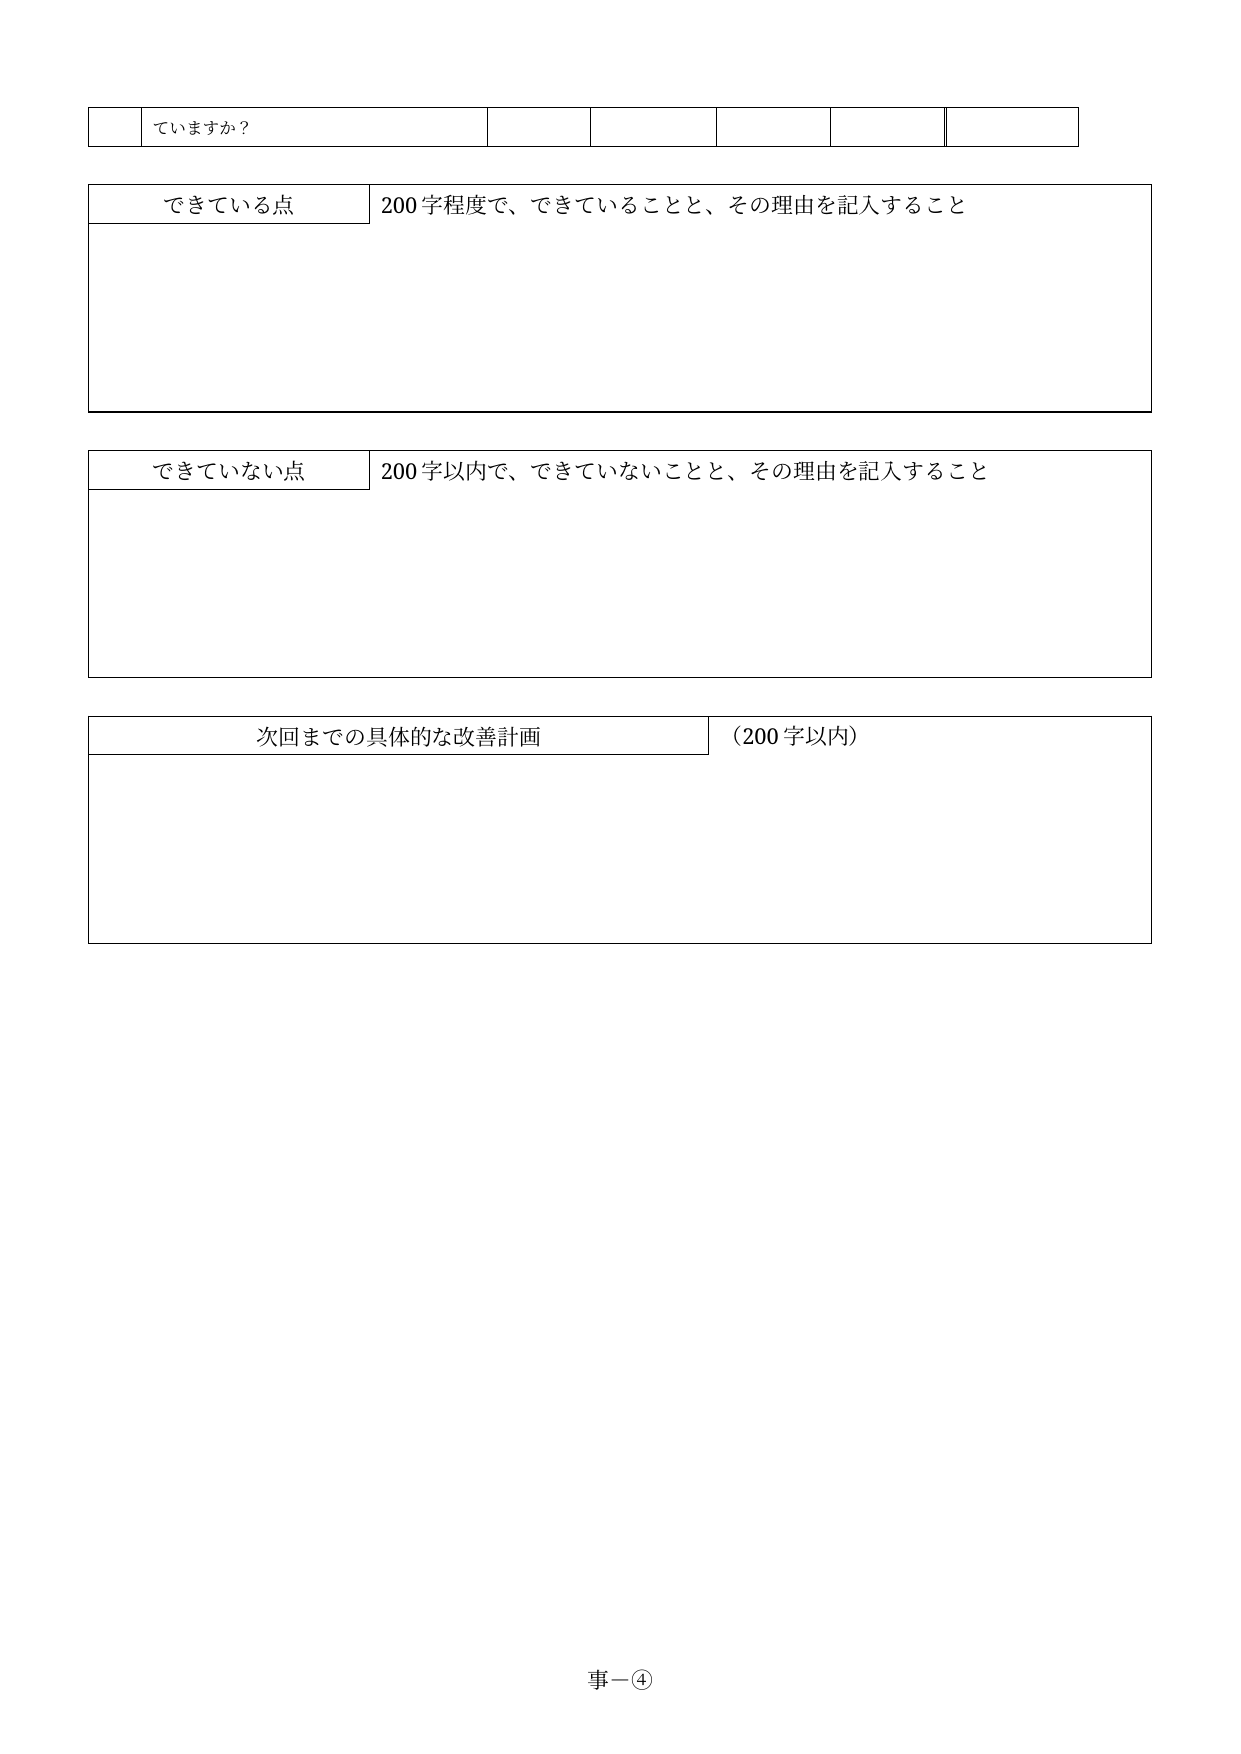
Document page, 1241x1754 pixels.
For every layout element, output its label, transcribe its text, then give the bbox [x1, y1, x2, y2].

table_header 200字以内で、できていないことと、その理由を記入すること [370, 451, 1151, 488]
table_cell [142, 108, 487, 146]
table_cell [831, 108, 944, 146]
table_cell [717, 108, 830, 146]
table_cell [591, 108, 716, 146]
table_header （200字以内） [709, 717, 1151, 754]
table_cell ④ [89, 108, 141, 146]
table_cell [89, 754, 1151, 943]
table_cell [947, 108, 1078, 146]
table_cell [488, 108, 590, 146]
table_header 200字程度で、できていることと、その理由を記入すること [370, 185, 1151, 223]
table_cell [89, 223, 1151, 411]
table_header 次回までの具体的な改善計画 [89, 717, 708, 754]
table_cell [89, 489, 1151, 677]
table_header できている点 [89, 185, 369, 223]
table_header できていない点 [89, 451, 369, 488]
